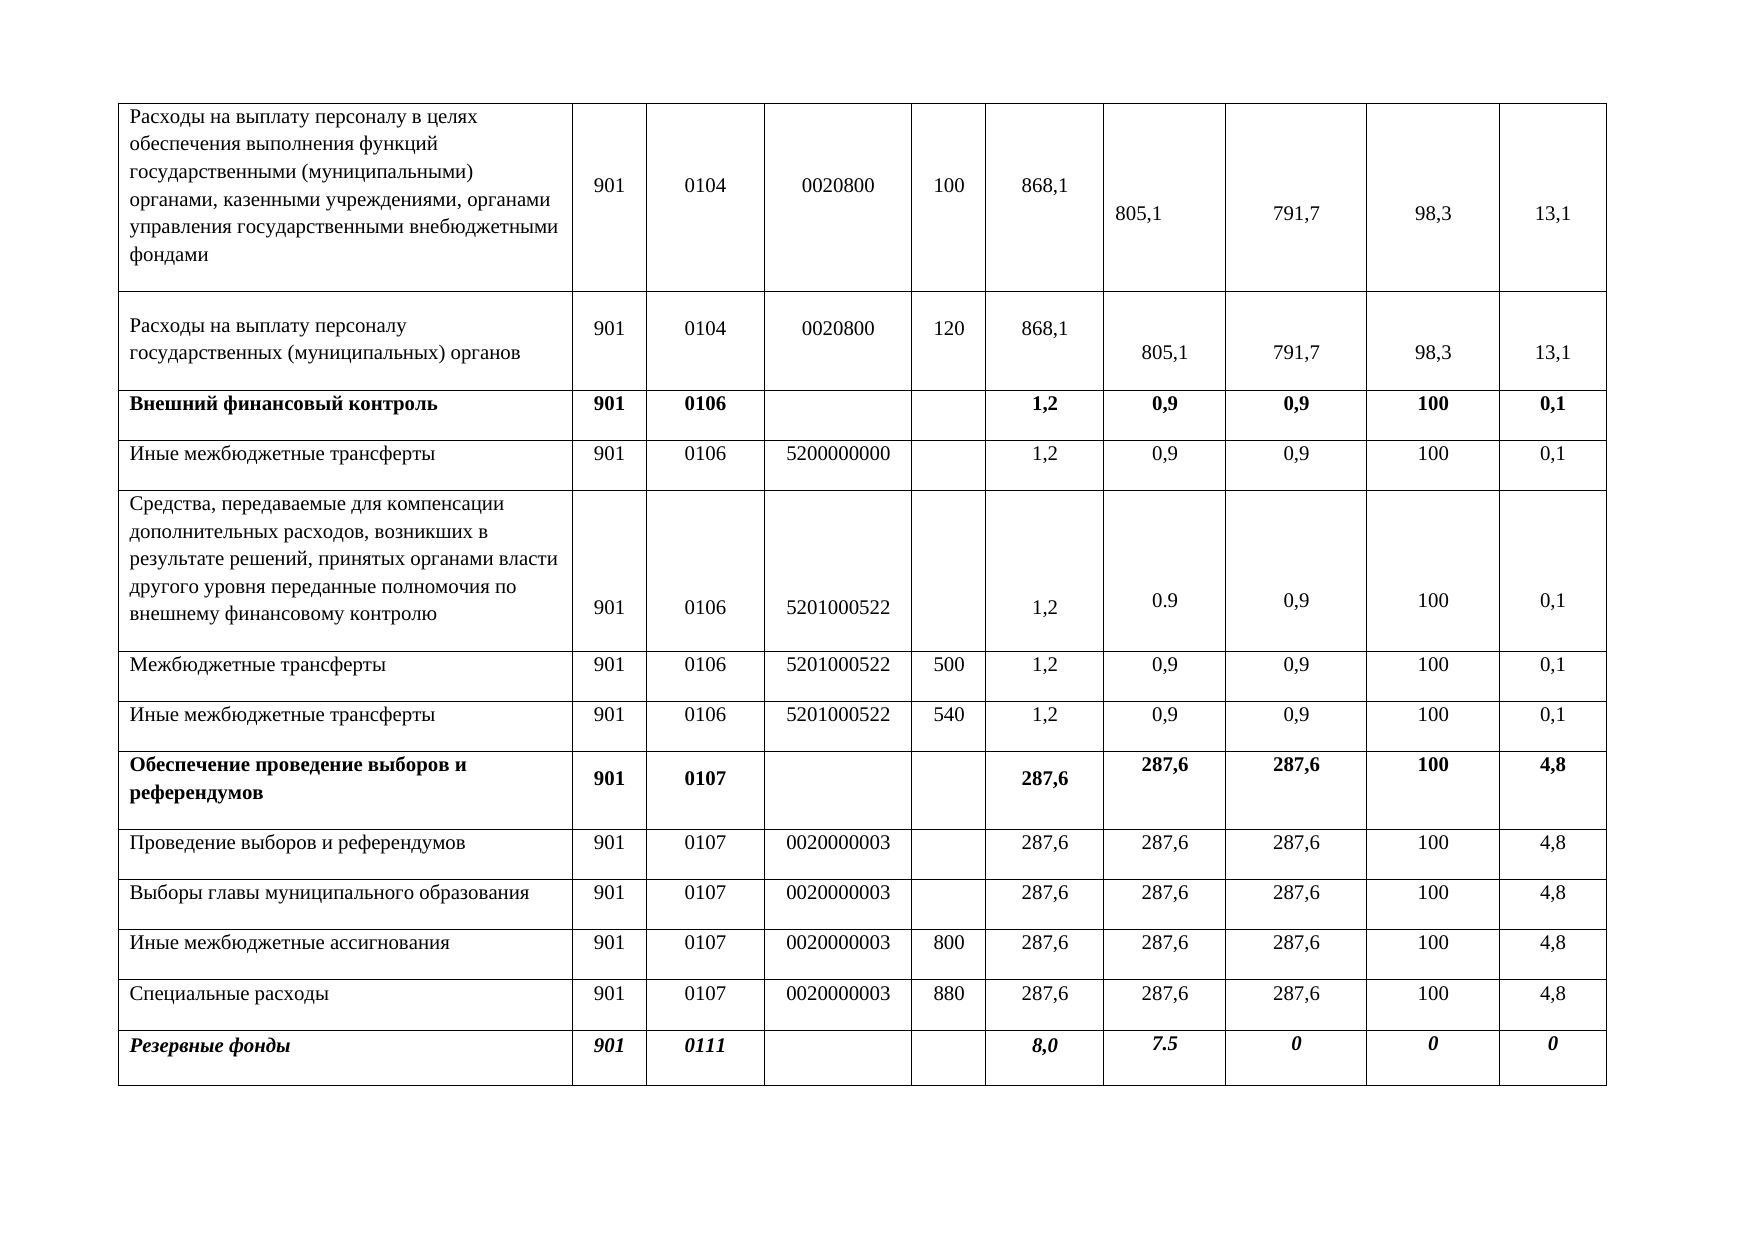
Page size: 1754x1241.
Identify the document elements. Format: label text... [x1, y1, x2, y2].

table_cell 5200000000 [765, 441, 911, 490]
table_cell 0111 [647, 1031, 764, 1084]
table_cell 868,1 [986, 104, 1103, 291]
table_cell 901 [573, 292, 646, 389]
table_cell 0,1 [1500, 441, 1606, 490]
table_cell 5201000522 [765, 702, 911, 751]
table_cell 287,6 [1104, 930, 1225, 979]
table_cell 100 [1367, 930, 1499, 979]
table_cell 0,1 [1500, 391, 1606, 440]
table_cell 0 [1367, 1031, 1499, 1084]
table_cell 287,6 [1226, 752, 1366, 829]
table_cell Внешний финансовый контроль [119, 391, 572, 440]
table_cell 0106 [647, 391, 764, 440]
table_cell 0,1 [1500, 652, 1606, 701]
table_cell 287,6 [1104, 880, 1225, 929]
table_cell 1,2 [986, 441, 1103, 490]
table_cell 0106 [647, 491, 764, 651]
table_cell 287,6 [1104, 980, 1225, 1029]
table_cell 901 [573, 980, 646, 1029]
table_cell 0,9 [1226, 391, 1366, 440]
table_cell Расходы на выплату персоналу в целях обеспечения выполнения функций государственными (муниципальными) органами, казенными учреждениями, органами управления государственными внебюджетными фондами [119, 104, 572, 291]
table_cell 100 [1367, 980, 1499, 1029]
table_cell 0,9 [1104, 391, 1225, 440]
table_cell 1,2 [986, 491, 1103, 651]
table_cell 901 [573, 880, 646, 929]
table_cell 0,1 [1500, 702, 1606, 751]
table_cell 0104 [647, 104, 764, 291]
table_cell 4,8 [1500, 880, 1606, 929]
table_cell 13,1 [1500, 292, 1606, 389]
table_cell 0107 [647, 752, 764, 829]
table_cell 100 [1367, 830, 1499, 879]
table_cell 791,7 [1226, 104, 1366, 291]
table_cell 0107 [647, 930, 764, 979]
table_cell 901 [573, 702, 646, 751]
table_cell 0,9 [1226, 652, 1366, 701]
table_cell 287,6 [1226, 830, 1366, 879]
table_cell Проведение выборов и референдумов [119, 830, 572, 879]
table_cell [912, 752, 985, 829]
table_cell [912, 1031, 985, 1084]
table_cell 287,6 [986, 880, 1103, 929]
table_cell 287,6 [1226, 930, 1366, 979]
table_cell 0020000003 [765, 880, 911, 929]
table_cell Иные межбюджетные ассигнования [119, 930, 572, 979]
table_cell 901 [573, 441, 646, 490]
table_cell 4,8 [1500, 752, 1606, 829]
table_cell 0107 [647, 880, 764, 929]
table_cell 4,8 [1500, 930, 1606, 979]
table_cell Обеспечение проведение выборов и референдумов [119, 752, 572, 829]
table_cell Специальные расходы [119, 980, 572, 1029]
table_cell [765, 752, 911, 829]
table_cell 1,2 [986, 391, 1103, 440]
table_cell 901 [573, 491, 646, 651]
table_cell 880 [912, 980, 985, 1029]
table_cell [912, 830, 985, 879]
table_cell [912, 391, 985, 440]
table_cell 901 [573, 752, 646, 829]
table_cell [912, 441, 985, 490]
table_cell 1,2 [986, 702, 1103, 751]
table_cell 901 [573, 652, 646, 701]
table_cell 0,9 [1104, 702, 1225, 751]
table_cell 0107 [647, 980, 764, 1029]
table_cell Резервные фонды [119, 1031, 572, 1084]
table_cell 100 [1367, 702, 1499, 751]
table_cell 540 [912, 702, 985, 751]
table_cell 5201000522 [765, 652, 911, 701]
table_cell Выборы главы муниципального образования [119, 880, 572, 929]
table_cell 800 [912, 930, 985, 979]
table_cell Межбюджетные трансферты [119, 652, 572, 701]
table_cell 100 [1367, 880, 1499, 929]
table_cell 791,7 [1226, 292, 1366, 389]
table_cell 100 [912, 104, 985, 291]
table_cell 7.5 [1104, 1031, 1225, 1084]
table_cell 4,8 [1500, 830, 1606, 879]
table_cell 287,6 [986, 930, 1103, 979]
table_cell Иные межбюджетные трансферты [119, 702, 572, 751]
table_cell 868,1 [986, 292, 1103, 389]
table_cell 100 [1367, 491, 1499, 651]
table_cell 120 [912, 292, 985, 389]
table_cell 0020000003 [765, 980, 911, 1029]
table_cell 901 [573, 1031, 646, 1084]
table_cell 901 [573, 391, 646, 440]
table_cell Расходы на выплату персоналу государственных (муниципальных) органов [119, 292, 572, 389]
table_cell 287,6 [1226, 880, 1366, 929]
table_cell 805,1 [1104, 292, 1225, 389]
table_cell 98,3 [1367, 292, 1499, 389]
table_cell 0106 [647, 702, 764, 751]
table_cell 0107 [647, 830, 764, 879]
table_cell 5201000522 [765, 491, 911, 651]
table_cell 0020000003 [765, 930, 911, 979]
table_cell 100 [1367, 441, 1499, 490]
table_cell 100 [1367, 752, 1499, 829]
table_cell 0,9 [1226, 491, 1366, 651]
table_cell 4,8 [1500, 980, 1606, 1029]
table_cell 287,6 [1226, 980, 1366, 1029]
table_cell [912, 880, 985, 929]
table_cell 8,0 [986, 1031, 1103, 1084]
table_cell 0.9 [1104, 491, 1225, 651]
table_cell 901 [573, 830, 646, 879]
table_cell 901 [573, 104, 646, 291]
table_cell 0,9 [1226, 702, 1366, 751]
table_cell [912, 491, 985, 651]
table_cell 0 [1226, 1031, 1366, 1084]
table_cell 0020800 [765, 292, 911, 389]
table_cell 287,6 [986, 830, 1103, 879]
table_cell 287,6 [1104, 830, 1225, 879]
table_cell 0020800 [765, 104, 911, 291]
table_cell 0,9 [1226, 441, 1366, 490]
table_cell 287,6 [1104, 752, 1225, 829]
table_cell 100 [1367, 652, 1499, 701]
table_cell 287,6 [986, 980, 1103, 1029]
table_cell Средства, передаваемые для компенсации дополнительных расходов, возникших в результате решений, принятых органами власти другого уровня переданные полномочия по внешнему финансовому контролю [119, 491, 572, 651]
table_cell 0106 [647, 652, 764, 701]
table_cell 287,6 [986, 752, 1103, 829]
table_cell 0,9 [1104, 652, 1225, 701]
table_cell 500 [912, 652, 985, 701]
table_cell 98,3 [1367, 104, 1499, 291]
table_cell 1,2 [986, 652, 1103, 701]
table_cell 901 [573, 930, 646, 979]
table_cell [765, 391, 911, 440]
table_cell 0,1 [1500, 491, 1606, 651]
table_cell 805,1 [1104, 104, 1225, 291]
table_cell 100 [1367, 391, 1499, 440]
table_cell Иные межбюджетные трансферты [119, 441, 572, 490]
table_cell 13,1 [1500, 104, 1606, 291]
table_cell 0,9 [1104, 441, 1225, 490]
table_cell 0 [1500, 1031, 1606, 1084]
table_cell 0106 [647, 441, 764, 490]
table_cell 0020000003 [765, 830, 911, 879]
table_cell [765, 1031, 911, 1084]
table_cell 0104 [647, 292, 764, 389]
